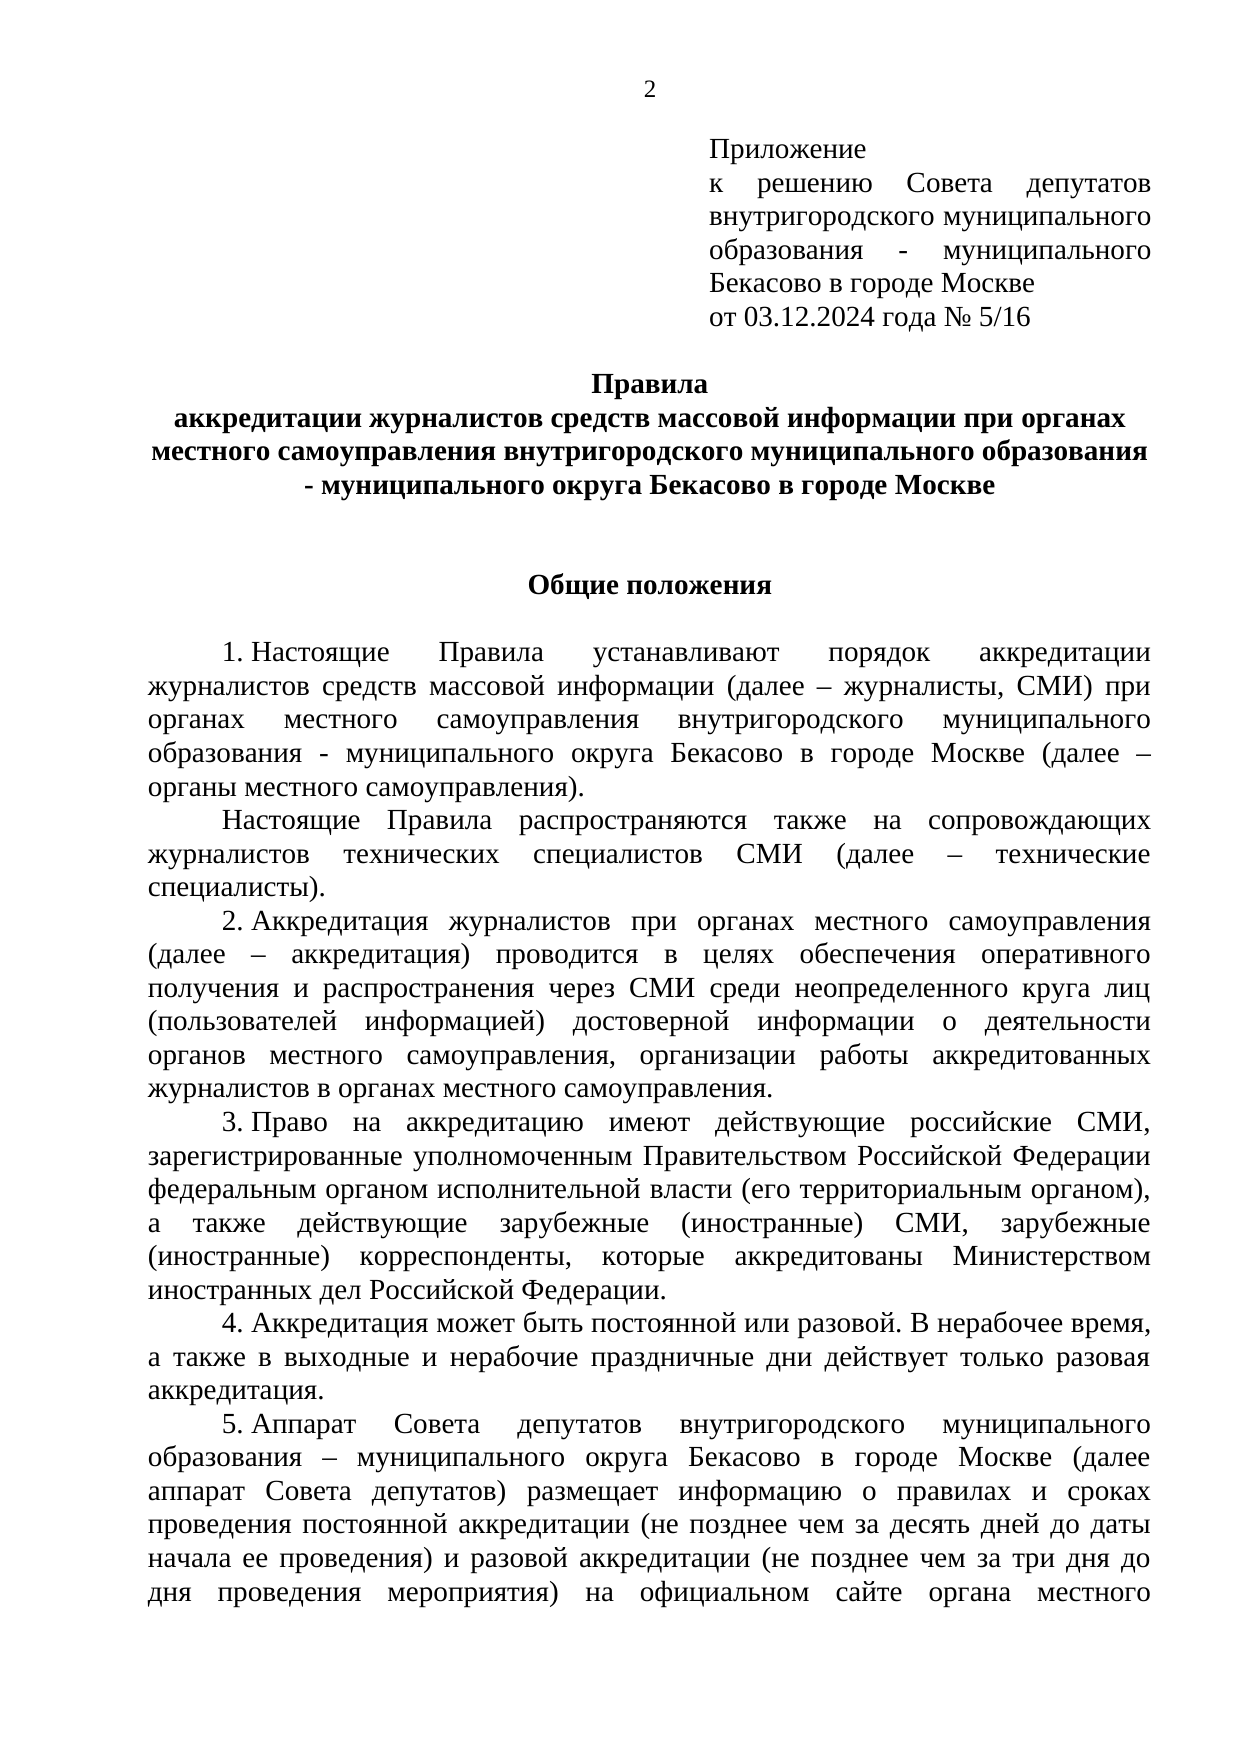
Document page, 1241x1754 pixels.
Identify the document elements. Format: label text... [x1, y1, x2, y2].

text аккредитации журналистов средств массовой информации при органах местного самоуправления внутригородского муниципального образования - муниципального округа Бекасово в городе Москве [148, 400, 1152, 500]
text от 03.12.2024 года № 5/16 [709, 299, 1152, 333]
text 1. Настоящие Правила устанавливают порядок аккредитации журналистов средств массовой информации (далее – журналисты, СМИ) при органах местного самоуправления внутригородского муниципального образования - муниципального округа Бекасово в городе Москве (далее – органы местного самоуправления). [148, 634, 1152, 802]
text 4. Аккредитация может быть постоянной или разовой. В нерабочее время, а также в выходные и нерабочие праздничные дни действует только разовая аккредитация. [148, 1305, 1152, 1406]
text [148, 1406, 1152, 1607]
text Настоящие Правила распространяются также на сопровождающих журналистов технических специалистов СМИ (далее – технические специалисты). [148, 802, 1152, 903]
text Общие положения [148, 567, 1152, 601]
text 2. Аккредитация журналистов при органах местного самоуправления (далее – аккредитация) проводится в целях обеспечения оперативного получения и распространения через СМИ среди неопределенного круга лиц (пользователей информацией) достоверной информации о деятельности органов местного самоуправления, организации работы аккредитованных журналистов в органах местного самоуправления. [148, 903, 1152, 1104]
text к решению Совета депутатов внутригородского муниципального образования - муниципального Бекасово в городе Москве [709, 165, 1152, 299]
text Правила [148, 366, 1152, 400]
text Приложение [709, 131, 1152, 165]
text 3. Право на аккредитацию имеют действующие российские СМИ, зарегистрированные уполномоченным Правительством Российской Федерации федеральным органом исполнительной власти (его территориальным органом), а также действующие зарубежные (иностранные) СМИ, зарубежные (иностранные) корреспонденты, которые аккредитованы Министерством иностранных дел Российской Федерации. [148, 1104, 1152, 1305]
